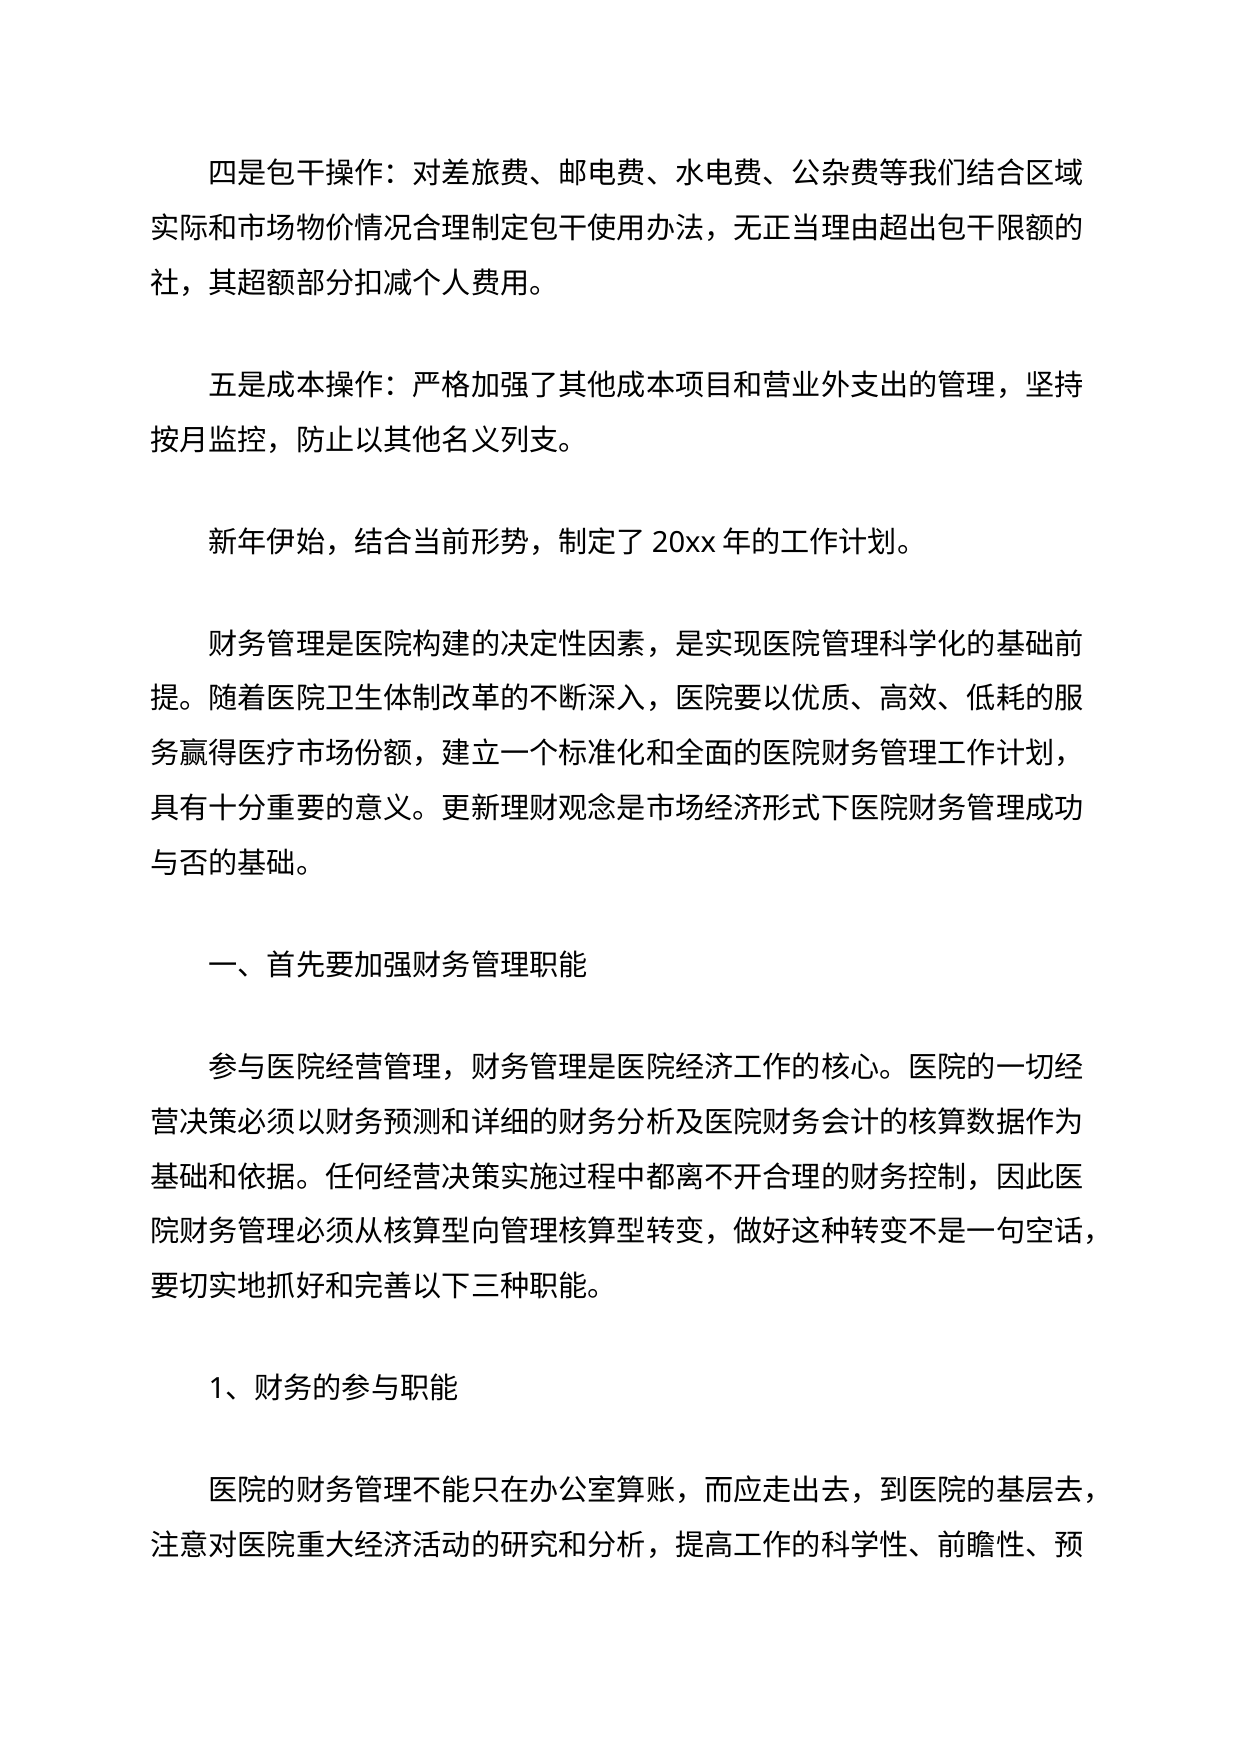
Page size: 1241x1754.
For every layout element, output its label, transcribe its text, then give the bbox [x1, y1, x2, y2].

text 四是包干操作：对差旅费、邮电费、水电费、公杂费等我们结合区域实际和市场物价情况合理制定包干使用办法，无正当理由超出包干限额的社，其超额部分扣减个人费用。 [150, 150, 1090, 302]
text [150, 1467, 1090, 1564]
text 五是成本操作：严格加强了其他成本项目和营业外支出的管理，坚持按月监控，防止以其他名义列支。 [150, 362, 1090, 459]
text 1、财务的参与职能 [150, 1365, 1090, 1407]
text 财务管理是医院构建的决定性因素，是实现医院管理科学化的基础前提。随着医院卫生体制改革的不断深入，医院要以优质、高效、低耗的服务赢得医疗市场份额，建立一个标准化和全面的医院财务管理工作计划，具有十分重要的意义。更新理财观念是市场经济形式下医院财务管理成功与否的基础。 [150, 620, 1090, 882]
text 新年伊始，结合当前形势，制定了20xx年的工作计划。 [150, 518, 1090, 561]
text 一、首先要加强财务管理职能 [150, 942, 1090, 984]
text 参与医院经营管理，财务管理是医院经济工作的核心。医院的一切经营决策必须以财务预测和详细的财务分析及医院财务会计的核算数据作为基础和依据。任何经营决策实施过程中都离不开合理的财务控制，因此医院财务管理必须从核算型向管理核算型转变，做好这种转变不是一句空话，要切实地抓好和完善以下三种职能。 [150, 1043, 1090, 1305]
